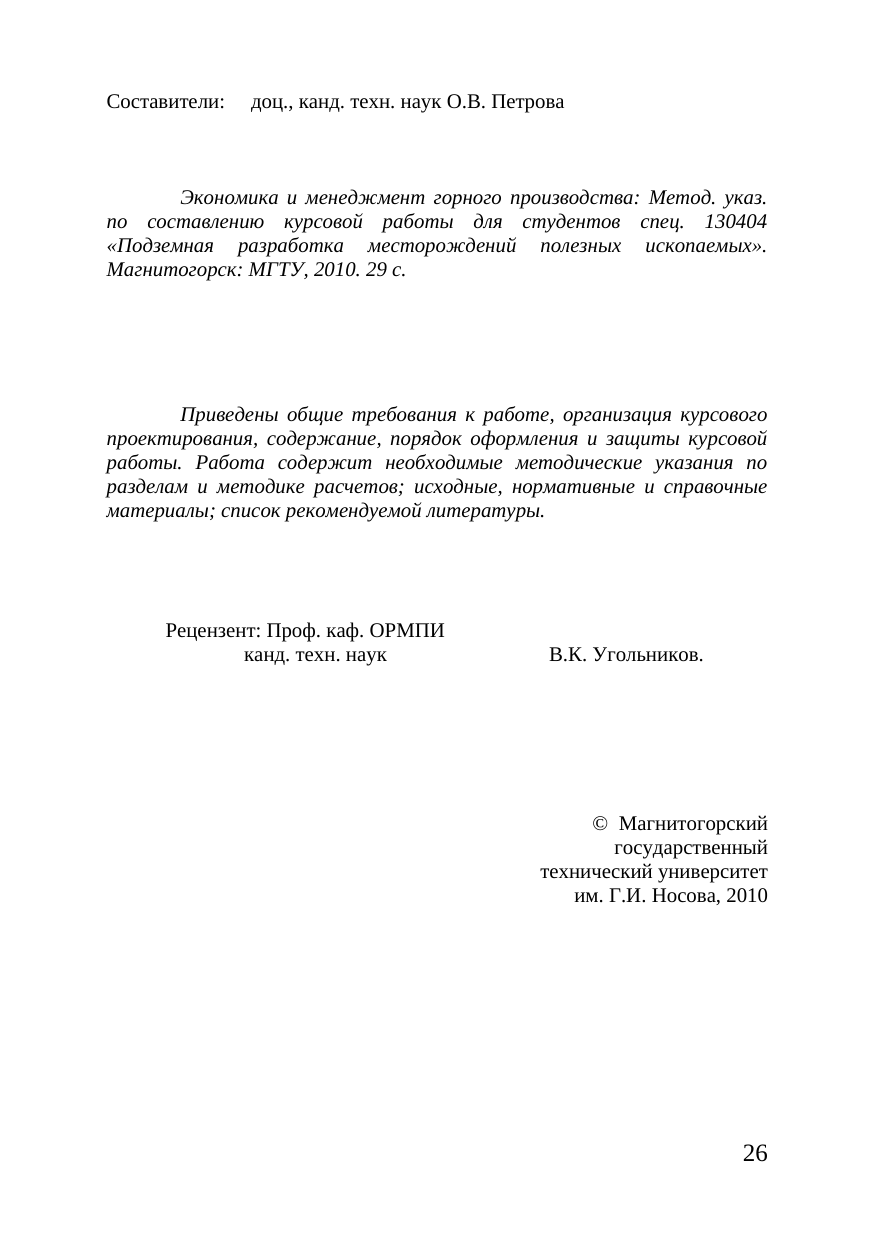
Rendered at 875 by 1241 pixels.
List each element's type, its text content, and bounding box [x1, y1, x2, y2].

text Рецензент: Проф. каф. ОРМПИ [136, 618, 768, 642]
text Магнитогорский государственный [136, 811, 768, 859]
text Составители: доц., канд. техн. наук О.В. Петрова [106, 89, 768, 113]
text технический университет [136, 859, 768, 883]
text Приведены общие требования к работе, организация курсового проектирования, содержание, порядок оформления и защиты курсовой работы. Работа содержит необходимые методические указания по разделам и методике расчетов; исходные, нормативные и справочные материалы; список рекомендуемой литературы. [106, 401, 768, 522]
text канд. техн. наук В.К. Угольников. [181, 642, 768, 666]
text им. Г.И. Носова, 2010 [136, 883, 768, 907]
text Экономика и менеджмент горного производства: Метод. указ. по составлению курсовой работы для студентов спец. 130404 «Подземная разработка месторождений полезных ископаемых». Магнитогорск: МГТУ, 2010. 29 с. [106, 185, 768, 281]
